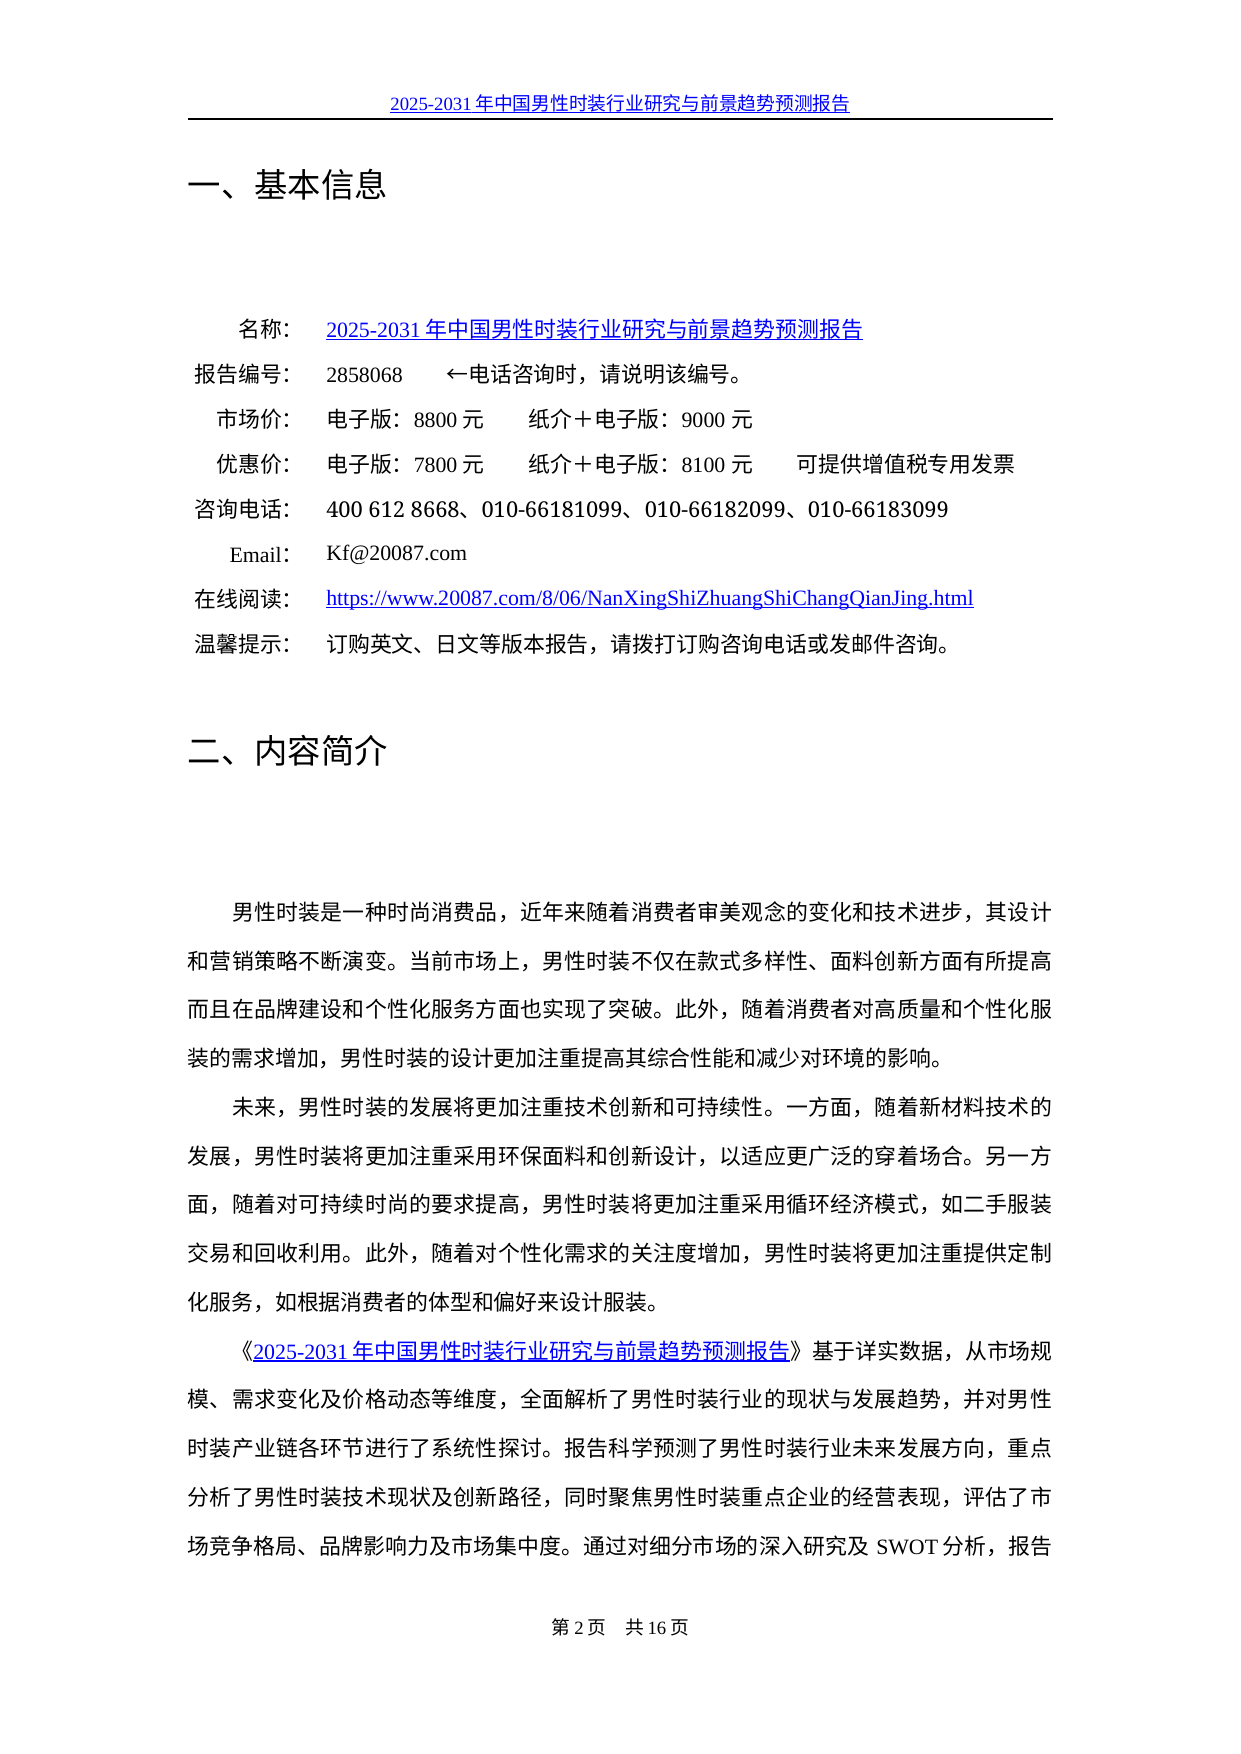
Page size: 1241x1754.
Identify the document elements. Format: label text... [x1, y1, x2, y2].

table_header 名称： [167, 312, 315, 357]
table_cell 订购英文、日文等版本报告，请拨打订购咨询电话或发邮件咨询。 [315, 627, 1073, 672]
table_cell 优惠价： [167, 447, 315, 492]
table_header 2025-2031年中国男性时装行业研究与前景趋势预测报告 [315, 312, 1073, 357]
table_cell 咨询电话： [167, 492, 315, 537]
table_cell Kf@20087.com [315, 537, 1073, 582]
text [187, 894, 1053, 1561]
table_cell 报告编号： [167, 357, 315, 402]
table_cell 400 612 8668、010-66181099、010-66182099、010-66183099 [315, 492, 1073, 537]
table_cell 电子版：7800 元 纸介＋电子版：8100 元 可提供增值税专用发票 [315, 447, 1073, 492]
table_cell 在线阅读： [167, 582, 315, 627]
table_cell [315, 582, 1073, 627]
title 二、内容简介 [187, 717, 1053, 782]
table_cell Email： [167, 537, 315, 582]
title 一、基本信息 [187, 150, 1053, 215]
table_cell 温馨提示： [167, 627, 315, 672]
table_cell 2858068 ←电话咨询时，请说明该编号。 [315, 357, 1073, 402]
table_cell 市场价： [167, 402, 315, 447]
table_cell 电子版：8800 元 纸介＋电子版：9000 元 [315, 402, 1073, 447]
